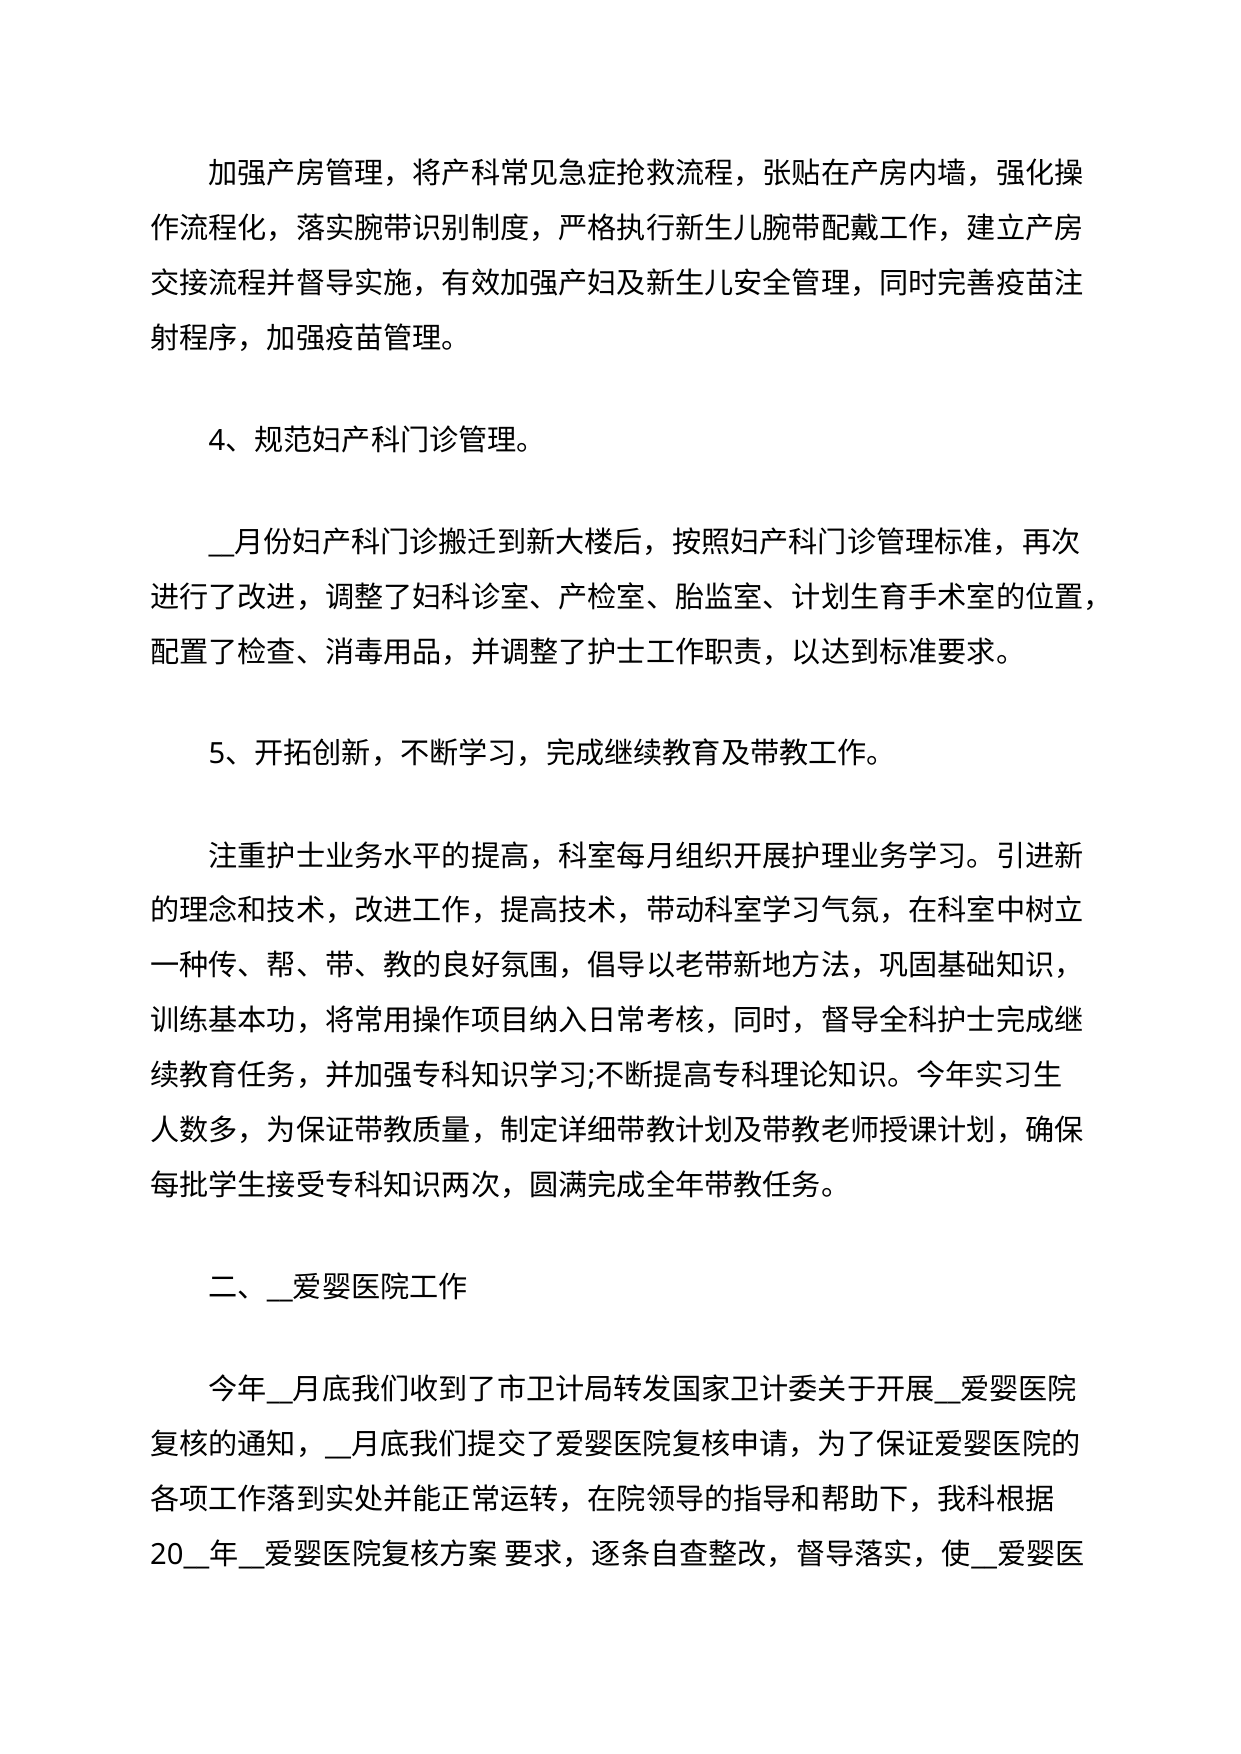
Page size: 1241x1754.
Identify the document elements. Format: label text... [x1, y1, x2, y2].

text 注重护士业务水平的提高，科室每月组织开展护理业务学习。引进新的理念和技术，改进工作，提高技术，带动科室学习气氛，在科室中树立一种传、帮、带、教的良好氛围，倡导以老带新地方法，巩固基础知识，训练基本功，将常用操作项目纳入日常考核，同时，督导全科护士完成继续教育任务，并加强专科知识学习;不断提高专科理论知识。今年实习生人数多，为保证带教质量，制定详细带教计划及带教老师授课计划，确保每批学生接受专科知识两次，圆满完成全年带教任务。 [150, 832, 1090, 1204]
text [150, 1365, 1090, 1573]
text 加强产房管理，将产科常见急症抢救流程，张贴在产房内墙，强化操作流程化，落实腕带识别制度，严格执行新生儿腕带配戴工作，建立产房交接流程并督导实施，有效加强产妇及新生儿安全管理，同时完善疫苗注射程序，加强疫苗管理。 [150, 150, 1090, 357]
text 5、开拓创新，不断学习，完成继续教育及带教工作。 [150, 730, 1090, 772]
text 二、__爱婴医院工作 [150, 1263, 1090, 1306]
text __月份妇产科门诊搬迁到新大楼后，按照妇产科门诊管理标准，再次进行了改进，调整了妇科诊室、产检室、胎监室、计划生育手术室的位置，配置了检查、消毒用品，并调整了护士工作职责，以达到标准要求。 [150, 518, 1090, 671]
text 4、规范妇产科门诊管理。 [150, 416, 1090, 459]
